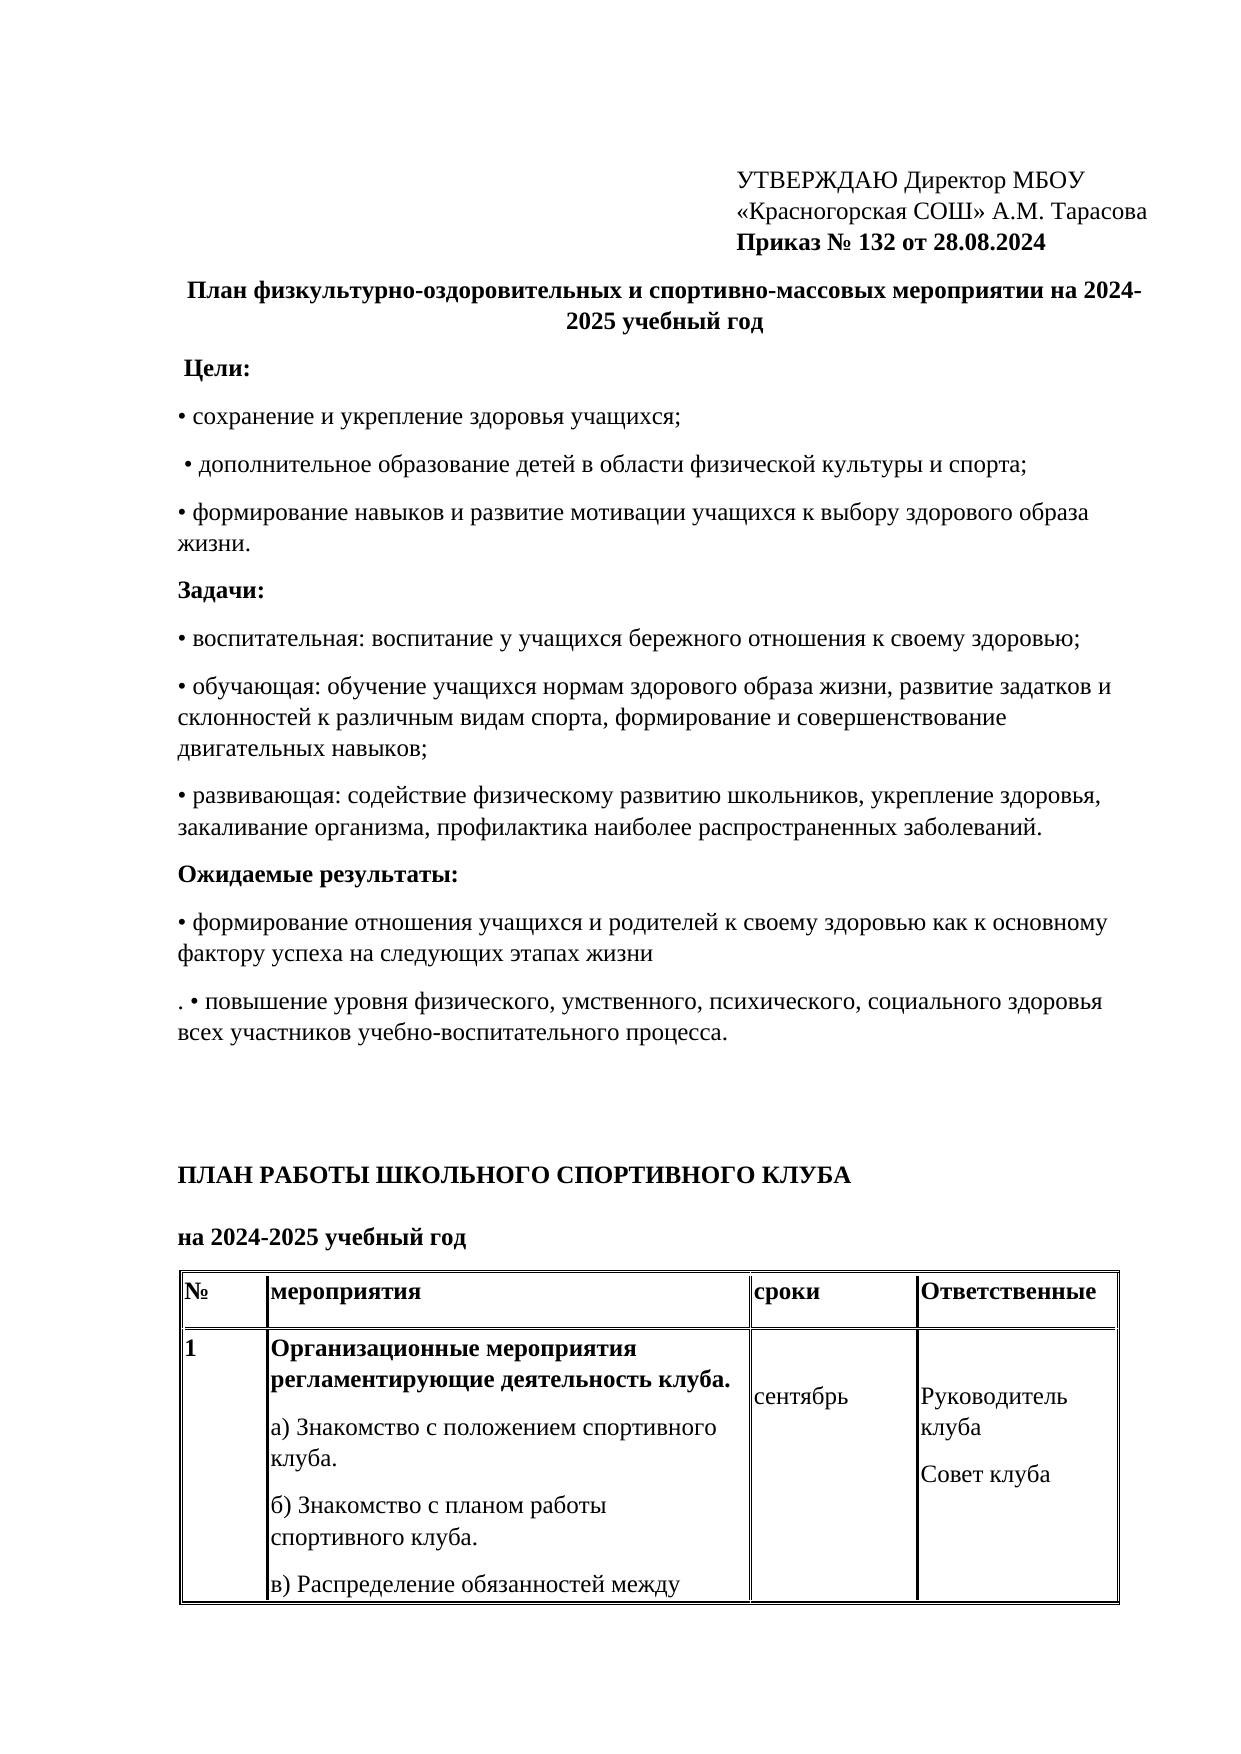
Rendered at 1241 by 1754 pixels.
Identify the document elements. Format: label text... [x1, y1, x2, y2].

text • формирование навыков и развитие мотивации учащихся к выбору здорового образа жизни. [177, 497, 1152, 556]
text • обучающая: обучение учащихся нормам здорового образа жизни, развитие задатков и склонностей к различным видам спорта, формирование и совершенствование двигательных навыков; [177, 671, 1152, 762]
text . • повышение уровня физического, умственного, психического, социального здоровья всех участников учебно-воспитательного процесса. [177, 986, 1152, 1046]
text • развивающая: содействие физическому развитию школьников, укрепление здоровья, закаливание организма, профилактика наиболее распространенных заболеваний. [177, 781, 1152, 840]
table_cell сентябрь [751, 1330, 917, 1601]
text • дополнительное образование детей в области физической культуры и спорта; [177, 449, 1152, 478]
text Ожидаемые результаты: [177, 859, 1152, 888]
text • сохранение и укрепление здоровья учащихся; [177, 401, 1152, 430]
table_header № [183, 1273, 267, 1327]
text ПЛАН РАБОТЫ ШКОЛЬНОГО СПОРТИВНОГО КЛУБА на 2024-2025 учебный год [177, 1160, 1152, 1251]
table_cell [917, 1327, 1118, 1601]
table_header сроки [751, 1273, 917, 1327]
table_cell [267, 1330, 751, 1601]
table_header Ответственные [917, 1273, 1117, 1327]
text Задачи: [177, 575, 1152, 604]
table_header мероприятия [267, 1273, 751, 1327]
text УТВЕРЖДАЮ Директор МБОУ «Красногорская СОШ» А.М. Тарасова Приказ № 132 от 28.08.2024 [736, 165, 1152, 256]
text • воспитательная: воспитание у учащихся бережного отношения к своему здоровью; [177, 623, 1152, 652]
text • формирование отношения учащихся и родителей к своему здоровью как к основному фактору успеха на следующих этапах жизни [177, 907, 1152, 967]
table_cell 1 [181, 1327, 267, 1601]
text План физкультурно-оздоровительных и спортивно-массовых мероприятии на 2024-2025 учебный год [177, 275, 1152, 334]
text Цели: [177, 353, 1152, 382]
